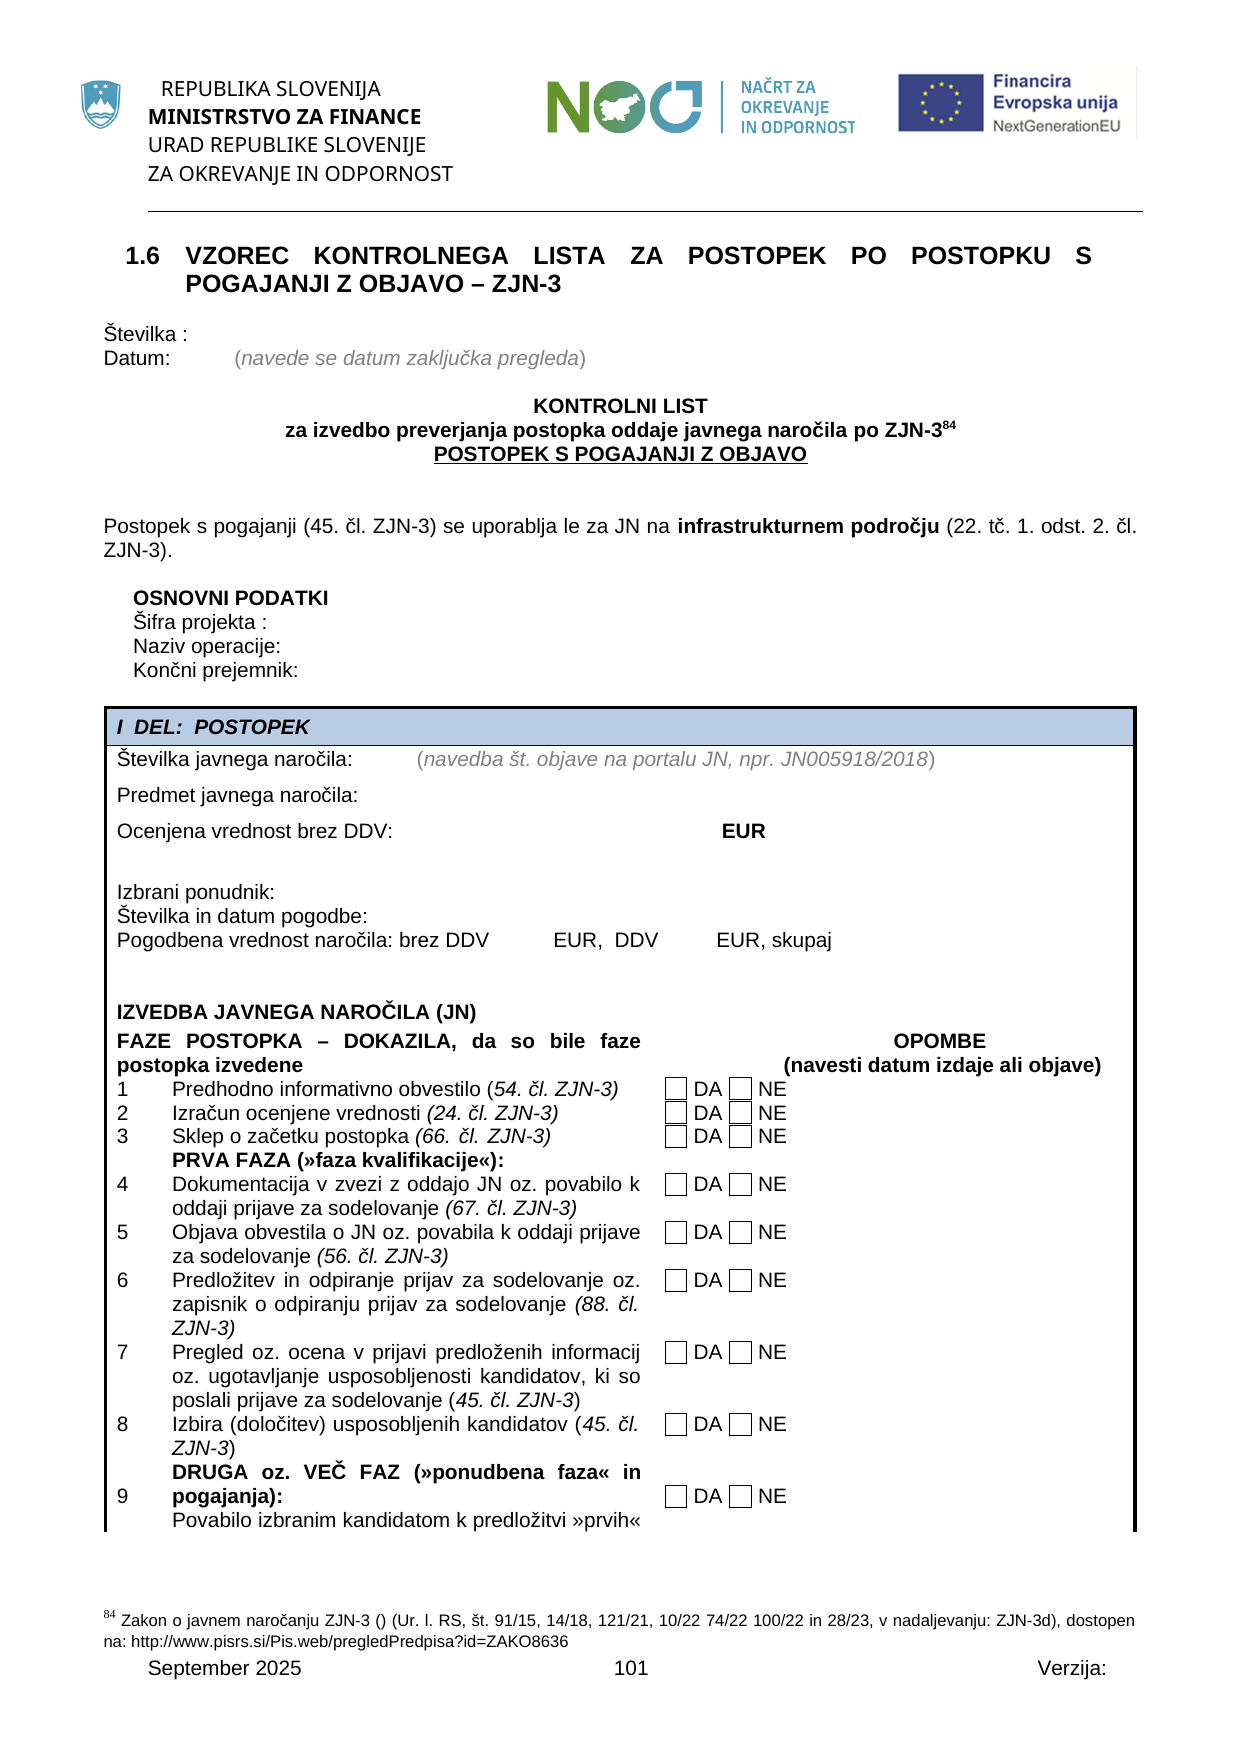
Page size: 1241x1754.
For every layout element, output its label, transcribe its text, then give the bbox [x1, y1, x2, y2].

text POSTOPEK S POGAJANJI Z OBJAVO [103, 442, 1138, 466]
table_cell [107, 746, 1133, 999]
picture [75, 75, 123, 129]
text VZOREC KONTROLNEGA LISTA ZA POSTOPEK PO POSTOPKU S POGAJANJI Z OBJAVO – ZJN-3 [125, 241, 1093, 298]
text Šifra projekta : [133, 610, 1138, 634]
text KONTROLNI LIST [103, 394, 1138, 418]
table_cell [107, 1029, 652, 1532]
picture [547, 75, 855, 135]
text Postopek s pogajanji (45. čl. ZJN-3) se uporablja le za JN na infrastrukturnem področju (22. tč. 1. odst. 2. čl. ZJN-3). [103, 514, 1138, 562]
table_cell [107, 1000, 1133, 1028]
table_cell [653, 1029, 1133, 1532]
text Številka : [103, 322, 1138, 346]
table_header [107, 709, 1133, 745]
picture [892, 66, 1137, 140]
text za izvedbo preverjanja postopka oddaje javnega naročila po ZJN-3 [103, 418, 1138, 442]
text Datum: (navede se datum zaključka pregleda) [103, 346, 1138, 370]
text OSNOVNI PODATKI [133, 586, 1138, 610]
text Končni prejemnik: [133, 658, 1138, 682]
text Naziv operacije: [133, 634, 1138, 658]
